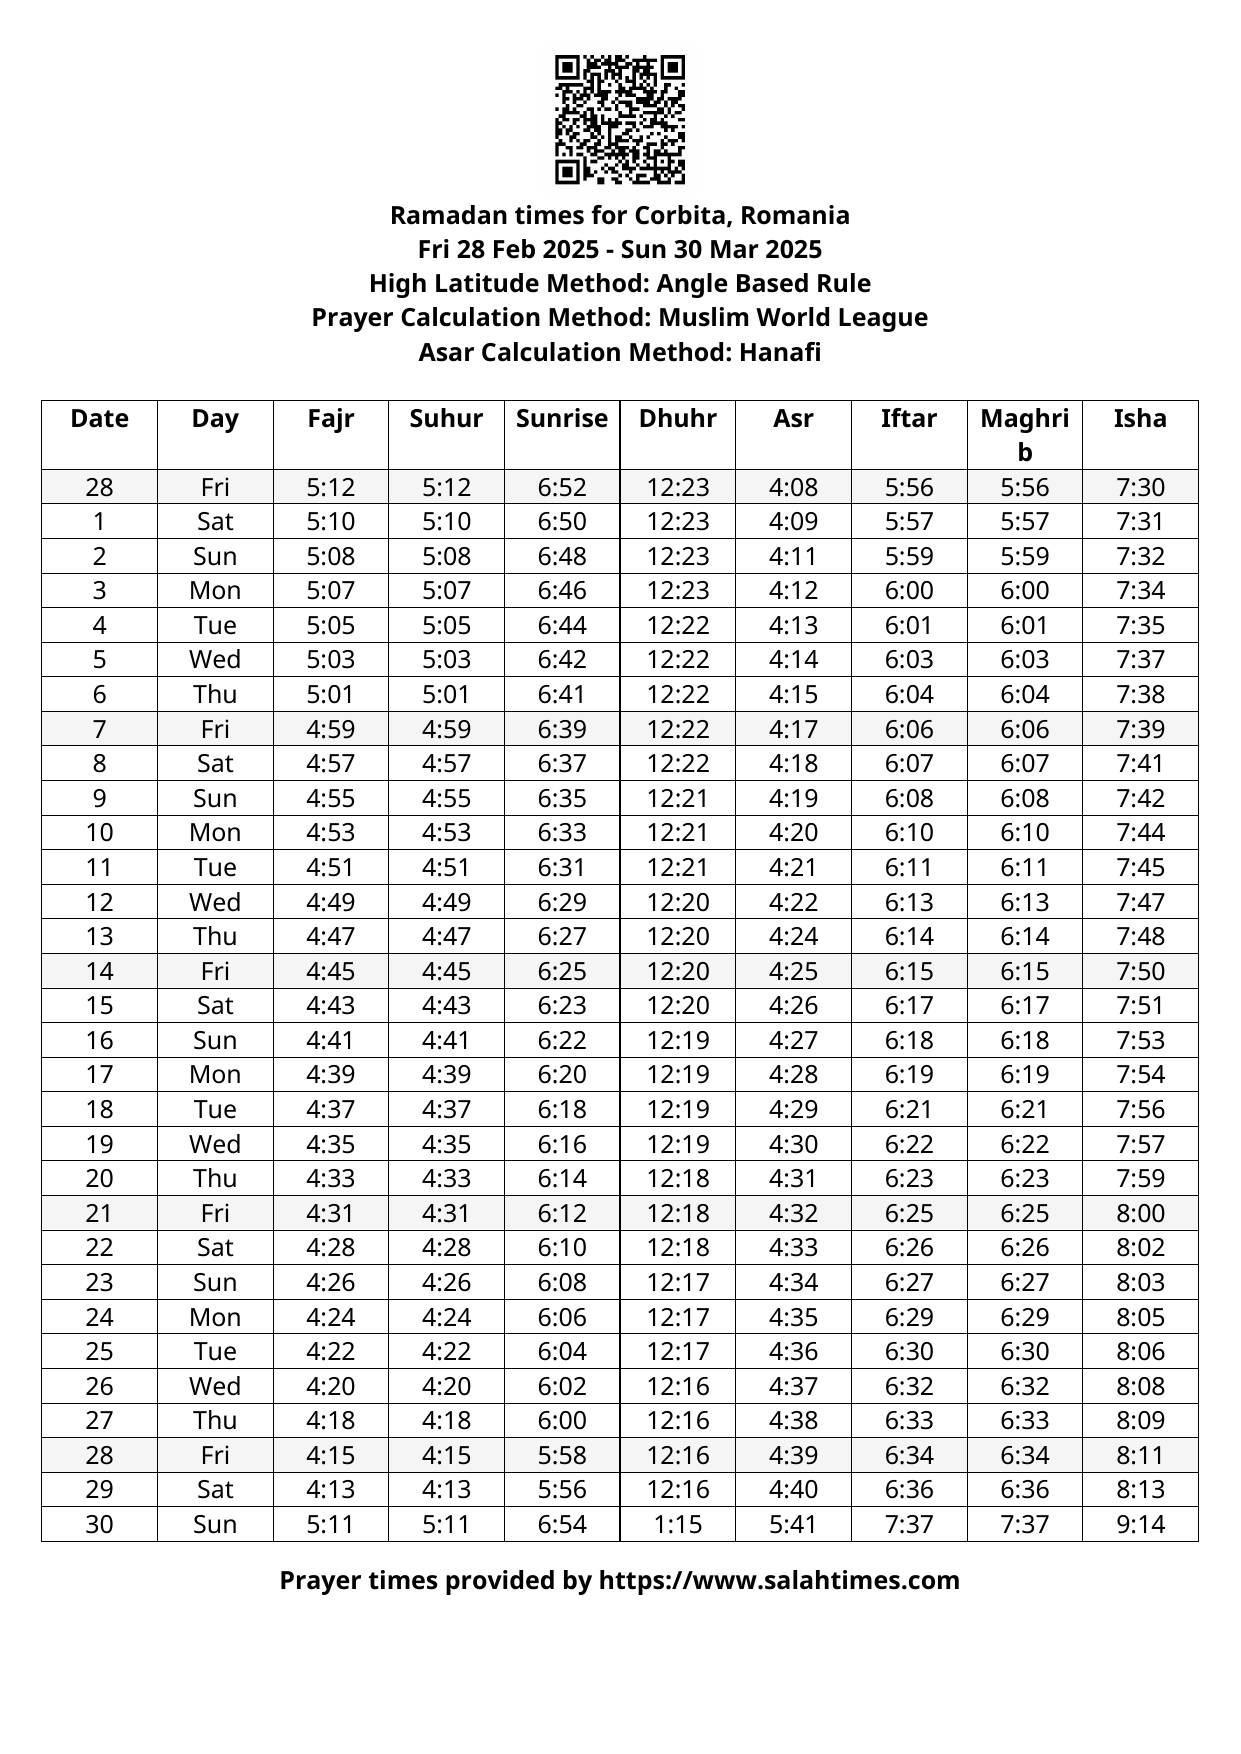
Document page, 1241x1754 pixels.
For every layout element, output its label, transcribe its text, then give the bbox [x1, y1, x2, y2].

table_cell 4:47 [389, 919, 504, 953]
table_cell 4:36 [736, 1334, 851, 1368]
table_cell 4:27 [736, 1023, 851, 1057]
table_cell Sun [158, 1023, 273, 1057]
table_cell 6:11 [852, 850, 967, 884]
table_cell 6:22 [968, 1127, 1082, 1160]
table_cell 4:37 [274, 1092, 388, 1126]
table_cell 6:41 [505, 677, 619, 711]
table_cell 11 [42, 850, 157, 884]
table_cell 4:31 [389, 1196, 504, 1229]
table_cell 4:12 [736, 574, 851, 607]
table_cell 6:08 [505, 1265, 619, 1299]
table_cell Wed [158, 643, 273, 676]
table_cell 6:20 [505, 1058, 619, 1091]
table_cell 7:35 [1083, 608, 1198, 642]
table_cell Thu [158, 1161, 273, 1195]
table_cell 4:51 [389, 850, 504, 884]
table_cell 5:11 [389, 1507, 504, 1541]
table_cell 2 [42, 539, 157, 572]
table_cell 4:49 [274, 885, 388, 918]
table_cell 6:18 [968, 1023, 1082, 1057]
table_cell 12:23 [621, 470, 735, 503]
table_cell 4:20 [736, 816, 851, 849]
table_cell 7:56 [1083, 1092, 1198, 1126]
table_cell 5:03 [389, 643, 504, 676]
table_cell 4:29 [736, 1092, 851, 1126]
table_cell 6:42 [505, 643, 619, 676]
table_cell 4:37 [736, 1369, 851, 1402]
table_cell 6:16 [505, 1127, 619, 1160]
table_cell 12:19 [621, 1127, 735, 1160]
table_cell 4:35 [736, 1300, 851, 1333]
table_cell 12:21 [621, 816, 735, 849]
table_cell 5:08 [389, 539, 504, 572]
table_cell 6:54 [505, 1507, 619, 1541]
table_cell 4 [42, 608, 157, 642]
table_cell Thu [158, 1404, 273, 1437]
table_cell Sun [158, 1265, 273, 1299]
table_cell 6:36 [968, 1473, 1082, 1506]
table_cell 18 [42, 1092, 157, 1126]
table_cell 4:55 [389, 781, 504, 814]
table_cell 7:30 [1083, 470, 1198, 503]
table_cell 5:01 [389, 677, 504, 711]
table_cell 4:43 [389, 989, 504, 1022]
table_cell 8:08 [1083, 1369, 1198, 1402]
table_cell 6:03 [968, 643, 1082, 676]
table_cell Sat [158, 746, 273, 780]
table_cell 6:07 [968, 746, 1082, 780]
table_cell 5:10 [274, 504, 388, 538]
table_cell 5:01 [274, 677, 388, 711]
table_cell 5:57 [968, 504, 1082, 538]
table_cell 21 [42, 1196, 157, 1229]
table_cell 6:01 [852, 608, 967, 642]
table_cell 6:39 [505, 712, 619, 745]
table_cell 6:14 [968, 919, 1082, 953]
table_cell 4:11 [736, 539, 851, 572]
table_cell 6:10 [852, 816, 967, 849]
table_cell 7:37 [1083, 643, 1198, 676]
table_cell 12:22 [621, 643, 735, 676]
table_cell 4:13 [736, 608, 851, 642]
table_cell 12:17 [621, 1300, 735, 1333]
table_cell 4:15 [274, 1438, 388, 1472]
table_cell 4:45 [274, 954, 388, 987]
table_cell 12:16 [621, 1404, 735, 1437]
table_cell 6:19 [968, 1058, 1082, 1091]
table_cell 7:45 [1083, 850, 1198, 884]
table_cell 7:41 [1083, 746, 1198, 780]
table_cell 4:47 [274, 919, 388, 953]
table_cell Sat [158, 1473, 273, 1506]
table_cell 4:17 [736, 712, 851, 745]
table_cell 6:06 [852, 712, 967, 745]
table_cell 23 [42, 1265, 157, 1299]
table_cell 13 [42, 919, 157, 953]
table_cell 4:38 [736, 1404, 851, 1437]
table_cell Sun [158, 539, 273, 572]
table_cell 6:17 [968, 989, 1082, 1022]
table_header Iftar [852, 401, 967, 469]
table_cell Sat [158, 1231, 273, 1264]
table_cell 7 [42, 712, 157, 745]
table_cell 6:30 [968, 1334, 1082, 1368]
table_cell 4:18 [274, 1404, 388, 1437]
table_header Sunrise [505, 401, 619, 469]
table_cell 6:02 [505, 1369, 619, 1402]
table_cell 29 [42, 1473, 157, 1506]
table_cell 5:12 [274, 470, 388, 503]
table_header Maghrib [968, 401, 1082, 469]
table_cell 4:33 [274, 1161, 388, 1195]
table_cell 6:06 [505, 1300, 619, 1333]
table_cell 8:13 [1083, 1473, 1198, 1506]
table_cell Thu [158, 677, 273, 711]
table_cell 6:34 [852, 1438, 967, 1472]
table_cell 1 [42, 504, 157, 538]
table_cell 6:29 [968, 1300, 1082, 1333]
table_cell 4:28 [389, 1231, 504, 1264]
table_cell 6:33 [852, 1404, 967, 1437]
table_cell 12:19 [621, 1023, 735, 1057]
table_cell 28 [42, 470, 157, 503]
table_cell 4:20 [274, 1369, 388, 1402]
table_cell 4:59 [274, 712, 388, 745]
table_cell 8:06 [1083, 1334, 1198, 1368]
table_cell 4:32 [736, 1196, 851, 1229]
table_cell 4:22 [274, 1334, 388, 1368]
table_cell 4:51 [274, 850, 388, 884]
table_cell 1:15 [621, 1507, 735, 1541]
table_cell 4:35 [389, 1127, 504, 1160]
table_cell 12:16 [621, 1473, 735, 1506]
table_cell 4:49 [389, 885, 504, 918]
table_cell 6:22 [852, 1127, 967, 1160]
table_cell Tue [158, 608, 273, 642]
table_cell 7:50 [1083, 954, 1198, 987]
table_cell 4:59 [389, 712, 504, 745]
table_cell 4:39 [274, 1058, 388, 1091]
table_cell Thu [158, 919, 273, 953]
table_cell 7:57 [1083, 1127, 1198, 1160]
table_cell 12:22 [621, 746, 735, 780]
table_cell 4:24 [736, 919, 851, 953]
table_header Dhuhr [621, 401, 735, 469]
table_cell 12:16 [621, 1369, 735, 1402]
table_cell 6:10 [505, 1231, 619, 1264]
table_cell 6:14 [852, 919, 967, 953]
table_cell Tue [158, 1334, 273, 1368]
table_cell 6:04 [968, 677, 1082, 711]
table_cell 4:09 [736, 504, 851, 538]
table_cell 5:59 [852, 539, 967, 572]
table_cell Sat [158, 989, 273, 1022]
table_cell 24 [42, 1300, 157, 1333]
table_cell 12:16 [621, 1438, 735, 1472]
table_cell 7:39 [1083, 712, 1198, 745]
table_cell 4:13 [389, 1473, 504, 1506]
table_cell 6:13 [852, 885, 967, 918]
table_cell 4:18 [736, 746, 851, 780]
table_cell 6:21 [968, 1092, 1082, 1126]
table_cell 5:57 [852, 504, 967, 538]
table_cell 4:25 [736, 954, 851, 987]
table_cell 4:53 [274, 816, 388, 849]
table_cell 6:29 [852, 1300, 967, 1333]
table_cell 7:42 [1083, 781, 1198, 814]
table_cell 12:20 [621, 954, 735, 987]
table_cell 5:59 [968, 539, 1082, 572]
table_cell 6:25 [852, 1196, 967, 1229]
table_cell 4:26 [389, 1265, 504, 1299]
table_cell 4:41 [389, 1023, 504, 1057]
table_cell 6:33 [505, 816, 619, 849]
table_cell 4:37 [389, 1092, 504, 1126]
table_cell Wed [158, 1127, 273, 1160]
table_cell 5:56 [852, 470, 967, 503]
table_cell 20 [42, 1161, 157, 1195]
table_cell 8:05 [1083, 1300, 1198, 1333]
table_cell 5:07 [389, 574, 504, 607]
table_cell 4:53 [389, 816, 504, 849]
table_cell 6:32 [852, 1369, 967, 1402]
table_cell 12:21 [621, 781, 735, 814]
table_cell 12:20 [621, 885, 735, 918]
table_cell 4:33 [736, 1231, 851, 1264]
text Prayer times provided by https://www.salahtimes.com [42, 1563, 1198, 1597]
text Ramadan times for Corbita, Romania [42, 198, 1198, 232]
table_cell 6:08 [968, 781, 1082, 814]
table_cell 6:12 [505, 1196, 619, 1229]
table_cell 4:20 [389, 1369, 504, 1402]
table_cell 6:23 [968, 1161, 1082, 1195]
picture [542, 41, 699, 198]
table_header Fajr [274, 401, 388, 469]
table_cell 4:41 [274, 1023, 388, 1057]
table_cell 12:17 [621, 1334, 735, 1368]
table_cell 12:19 [621, 1092, 735, 1126]
table_cell 6:46 [505, 574, 619, 607]
table_cell 6:15 [968, 954, 1082, 987]
table_cell 6:30 [852, 1334, 967, 1368]
table_cell 6:03 [852, 643, 967, 676]
table_cell 6:27 [505, 919, 619, 953]
table_cell 6:22 [505, 1023, 619, 1057]
table_cell 12:17 [621, 1265, 735, 1299]
table_cell 4:08 [736, 470, 851, 503]
table_cell 6:00 [505, 1404, 619, 1437]
table_cell 6:27 [852, 1265, 967, 1299]
table_cell 8:09 [1083, 1404, 1198, 1437]
table_cell 7:51 [1083, 989, 1198, 1022]
table_cell 4:24 [389, 1300, 504, 1333]
table_cell 4:57 [389, 746, 504, 780]
table_cell 12:23 [621, 574, 735, 607]
table_cell 5:12 [389, 470, 504, 503]
table_cell 6:50 [505, 504, 619, 538]
table_cell 4:22 [736, 885, 851, 918]
table_cell 4:45 [389, 954, 504, 987]
table_cell 6 [42, 677, 157, 711]
table_cell 4:26 [274, 1265, 388, 1299]
table_header Suhur [389, 401, 504, 469]
table_cell Mon [158, 1300, 273, 1333]
table_cell 4:13 [274, 1473, 388, 1506]
table_cell 5:05 [389, 608, 504, 642]
table_cell Tue [158, 850, 273, 884]
table_cell 16 [42, 1023, 157, 1057]
table_header Isha [1083, 401, 1198, 469]
table_cell 12:18 [621, 1161, 735, 1195]
table_cell 4:30 [736, 1127, 851, 1160]
table_cell Sun [158, 1507, 273, 1541]
table_cell 6:48 [505, 539, 619, 572]
table_cell Sun [158, 781, 273, 814]
table_cell 6:44 [505, 608, 619, 642]
table_cell 6:01 [968, 608, 1082, 642]
table_cell 6:00 [968, 574, 1082, 607]
table_cell 6:37 [505, 746, 619, 780]
table_header Asr [736, 401, 851, 469]
table_cell 6:34 [968, 1438, 1082, 1472]
table_cell 6:29 [505, 885, 619, 918]
table_cell 6:33 [968, 1404, 1082, 1437]
table_cell 4:33 [389, 1161, 504, 1195]
table_cell 4:31 [274, 1196, 388, 1229]
table_cell 26 [42, 1369, 157, 1402]
table_header Date [42, 401, 157, 469]
table_cell 6:32 [968, 1369, 1082, 1402]
table_cell Mon [158, 1058, 273, 1091]
table_cell Fri [158, 712, 273, 745]
table_cell 12:23 [621, 504, 735, 538]
table_cell 8:02 [1083, 1231, 1198, 1264]
table_cell Fri [158, 1196, 273, 1229]
table_cell 8 [42, 746, 157, 780]
table_cell 7:37 [968, 1507, 1082, 1541]
table_cell Fri [158, 954, 273, 987]
table_cell 4:55 [274, 781, 388, 814]
table_cell 30 [42, 1507, 157, 1541]
table_cell 7:53 [1083, 1023, 1198, 1057]
table_cell 8:11 [1083, 1438, 1198, 1472]
table_cell 6:27 [968, 1265, 1082, 1299]
table_cell 4:28 [274, 1231, 388, 1264]
table_cell 6:25 [505, 954, 619, 987]
table_cell 6:13 [968, 885, 1082, 918]
table_cell 6:26 [852, 1231, 967, 1264]
table_cell 12:18 [621, 1196, 735, 1229]
table_cell 4:15 [736, 677, 851, 711]
table_cell 6:04 [505, 1334, 619, 1368]
table_cell 6:15 [852, 954, 967, 987]
text Prayer Calculation Method: Muslim World League [42, 300, 1198, 334]
table_cell 6:06 [968, 712, 1082, 745]
table_cell 4:40 [736, 1473, 851, 1506]
table_cell 4:14 [736, 643, 851, 676]
table_cell 9 [42, 781, 157, 814]
table_cell 5:05 [274, 608, 388, 642]
table_cell 4:43 [274, 989, 388, 1022]
table_cell 19 [42, 1127, 157, 1160]
table_cell Mon [158, 574, 273, 607]
table_cell 12:22 [621, 677, 735, 711]
table_cell 12:20 [621, 989, 735, 1022]
table_cell 6:26 [968, 1231, 1082, 1264]
table_cell 6:11 [968, 850, 1082, 884]
table_cell 6:31 [505, 850, 619, 884]
table_cell 7:31 [1083, 504, 1198, 538]
table_cell 4:28 [736, 1058, 851, 1091]
table_cell 4:15 [389, 1438, 504, 1472]
table_cell 12:18 [621, 1231, 735, 1264]
table_cell 6:14 [505, 1161, 619, 1195]
table_cell 6:00 [852, 574, 967, 607]
table_cell 6:23 [505, 989, 619, 1022]
table_cell Fri [158, 470, 273, 503]
table_cell 28 [42, 1438, 157, 1472]
table_cell 7:47 [1083, 885, 1198, 918]
table_cell 7:32 [1083, 539, 1198, 572]
table_cell 12:22 [621, 712, 735, 745]
table_cell 5:08 [274, 539, 388, 572]
table_cell Wed [158, 885, 273, 918]
table_header Day [158, 401, 273, 469]
table_cell 4:57 [274, 746, 388, 780]
table_cell 4:34 [736, 1265, 851, 1299]
table_cell 14 [42, 954, 157, 987]
table_cell 10 [42, 816, 157, 849]
table_cell 7:38 [1083, 677, 1198, 711]
table_cell 5:11 [274, 1507, 388, 1541]
table_cell 4:35 [274, 1127, 388, 1160]
table_cell 6:18 [505, 1092, 619, 1126]
table_cell 4:19 [736, 781, 851, 814]
table_cell 7:54 [1083, 1058, 1198, 1091]
table_cell Wed [158, 1369, 273, 1402]
table_cell 12:20 [621, 919, 735, 953]
table_cell 6:25 [968, 1196, 1082, 1229]
table_cell 5:07 [274, 574, 388, 607]
table_cell 8:00 [1083, 1196, 1198, 1229]
table_cell Fri [158, 1438, 273, 1472]
table_cell 4:31 [736, 1161, 851, 1195]
table_cell 4:39 [389, 1058, 504, 1091]
table_cell 12:22 [621, 608, 735, 642]
table_cell Mon [158, 816, 273, 849]
table_cell 12 [42, 885, 157, 918]
table_cell 6:19 [852, 1058, 967, 1091]
table_cell 4:26 [736, 989, 851, 1022]
table_cell 7:44 [1083, 816, 1198, 849]
table_cell 4:18 [389, 1404, 504, 1437]
table_cell 27 [42, 1404, 157, 1437]
table_cell 3 [42, 574, 157, 607]
table_cell 22 [42, 1231, 157, 1264]
table_cell 6:52 [505, 470, 619, 503]
table_cell 4:21 [736, 850, 851, 884]
table_cell 6:36 [852, 1473, 967, 1506]
table_cell 6:35 [505, 781, 619, 814]
table_cell 12:23 [621, 539, 735, 572]
table_cell 6:07 [852, 746, 967, 780]
table_cell 9:14 [1083, 1507, 1198, 1541]
table_cell 5:41 [736, 1507, 851, 1541]
table_cell 5:56 [968, 470, 1082, 503]
text Asar Calculation Method: Hanafi [42, 334, 1198, 368]
table_cell 6:08 [852, 781, 967, 814]
table_cell 7:37 [852, 1507, 967, 1541]
table_cell 25 [42, 1334, 157, 1368]
table_cell 6:17 [852, 989, 967, 1022]
table_cell 7:48 [1083, 919, 1198, 953]
table_cell 12:21 [621, 850, 735, 884]
table_cell 8:03 [1083, 1265, 1198, 1299]
table_cell 4:24 [274, 1300, 388, 1333]
table_cell 6:10 [968, 816, 1082, 849]
table_cell 6:18 [852, 1023, 967, 1057]
table_cell 7:34 [1083, 574, 1198, 607]
table_cell 15 [42, 989, 157, 1022]
table_cell 5:56 [505, 1473, 619, 1506]
table_cell 5 [42, 643, 157, 676]
table_cell 4:22 [389, 1334, 504, 1368]
table_cell 17 [42, 1058, 157, 1091]
text High Latitude Method: Angle Based Rule [42, 266, 1198, 300]
table_cell 6:23 [852, 1161, 967, 1195]
text Fri 28 Feb 2025 - Sun 30 Mar 2025 [42, 232, 1198, 266]
table_cell 7:59 [1083, 1161, 1198, 1195]
table_cell 6:21 [852, 1092, 967, 1126]
table_cell 4:39 [736, 1438, 851, 1472]
table_cell 5:03 [274, 643, 388, 676]
table_cell 5:58 [505, 1438, 619, 1472]
table_cell 5:10 [389, 504, 504, 538]
table_cell Tue [158, 1092, 273, 1126]
table_cell 6:04 [852, 677, 967, 711]
table_cell 12:19 [621, 1058, 735, 1091]
table_cell Sat [158, 504, 273, 538]
